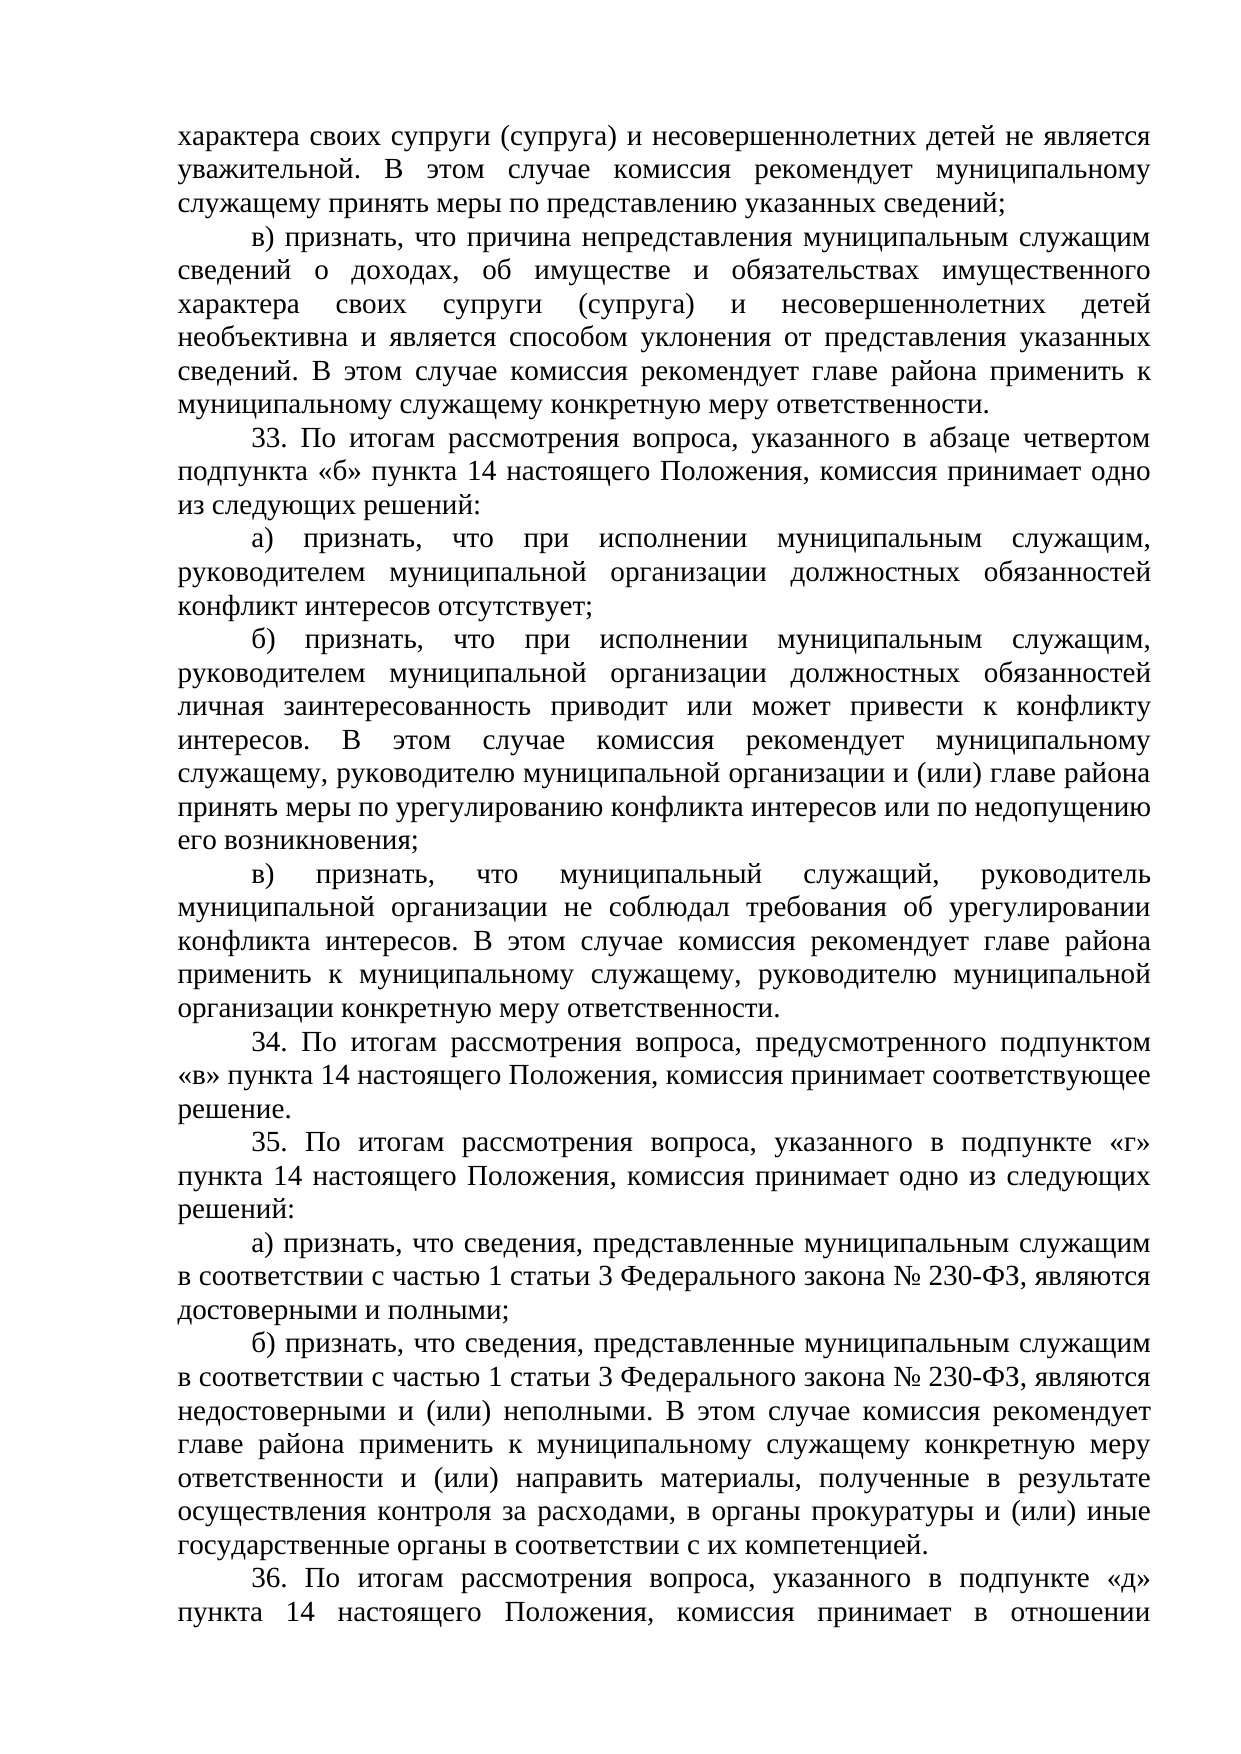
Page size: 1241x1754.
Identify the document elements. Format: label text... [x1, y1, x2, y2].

text 34. По итогам рассмотрения вопроса, предусмотренного подпунктом «в» пункта 14 настоящего Положения, комиссия принимает соответствующее решение. [177, 1024, 1152, 1124]
text а) признать, что при исполнении муниципальным служащим, руководителем муниципальной организации должностных обязанностей конфликт интересов отсутствует; [177, 521, 1152, 621]
text а) признать, что сведения, представленные муниципальным служащим в соответствии с частью 1 статьи 3 Федерального закона № 230-ФЗ, являются достоверными и полными; [177, 1225, 1152, 1326]
text в) признать, что муниципальный служащий, руководитель муниципальной организации не соблюдал требования об урегулировании конфликта интересов. В этом случае комиссия рекомендует главе района применить к муниципальному служащему, руководителю муниципальной организации конкретную меру ответственности. [177, 856, 1152, 1024]
text б) признать, что при исполнении муниципальным служащим, руководителем муниципальной организации должностных обязанностей личная заинтересованность приводит или может привести к конфликту интересов. В этом случае комиссия рекомендует муниципальному служащему, руководителю муниципальной организации и (или) главе района принять меры по урегулированию конфликта интересов или по недопущению его возникновения; [177, 621, 1152, 856]
text 33. По итогам рассмотрения вопроса, указанного в абзаце четвертом подпункта «б» пункта 14 настоящего Положения, комиссия принимает одно из следующих решений: [177, 420, 1152, 521]
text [177, 1560, 1152, 1627]
text 35. По итогам рассмотрения вопроса, указанного в подпункте «г» пункта 14 настоящего Положения, комиссия принимает одно из следующих решений: [177, 1124, 1152, 1225]
text в) признать, что причина непредставления муниципальным служащим сведений о доходах, об имуществе и обязательствах имущественного характера своих супруги (супруга) и несовершеннолетних детей необъективна и является способом уклонения от представления указанных сведений. В этом случае комиссия рекомендует главе района применить к муниципальному служащему конкретную меру ответственности. [177, 219, 1152, 420]
text б) признать, что сведения, представленные муниципальным служащим в соответствии с частью 1 статьи 3 Федерального закона № 230-ФЗ, являются недостоверными и (или) неполными. В этом случае комиссия рекомендует главе района применить к муниципальному служащему конкретную меру ответственности и (или) направить материалы, полученные в результате осуществления контроля за расходами, в органы прокуратуры и (или) иные государственные органы в соответствии с их компетенцией. [177, 1326, 1152, 1560]
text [177, 118, 1152, 219]
